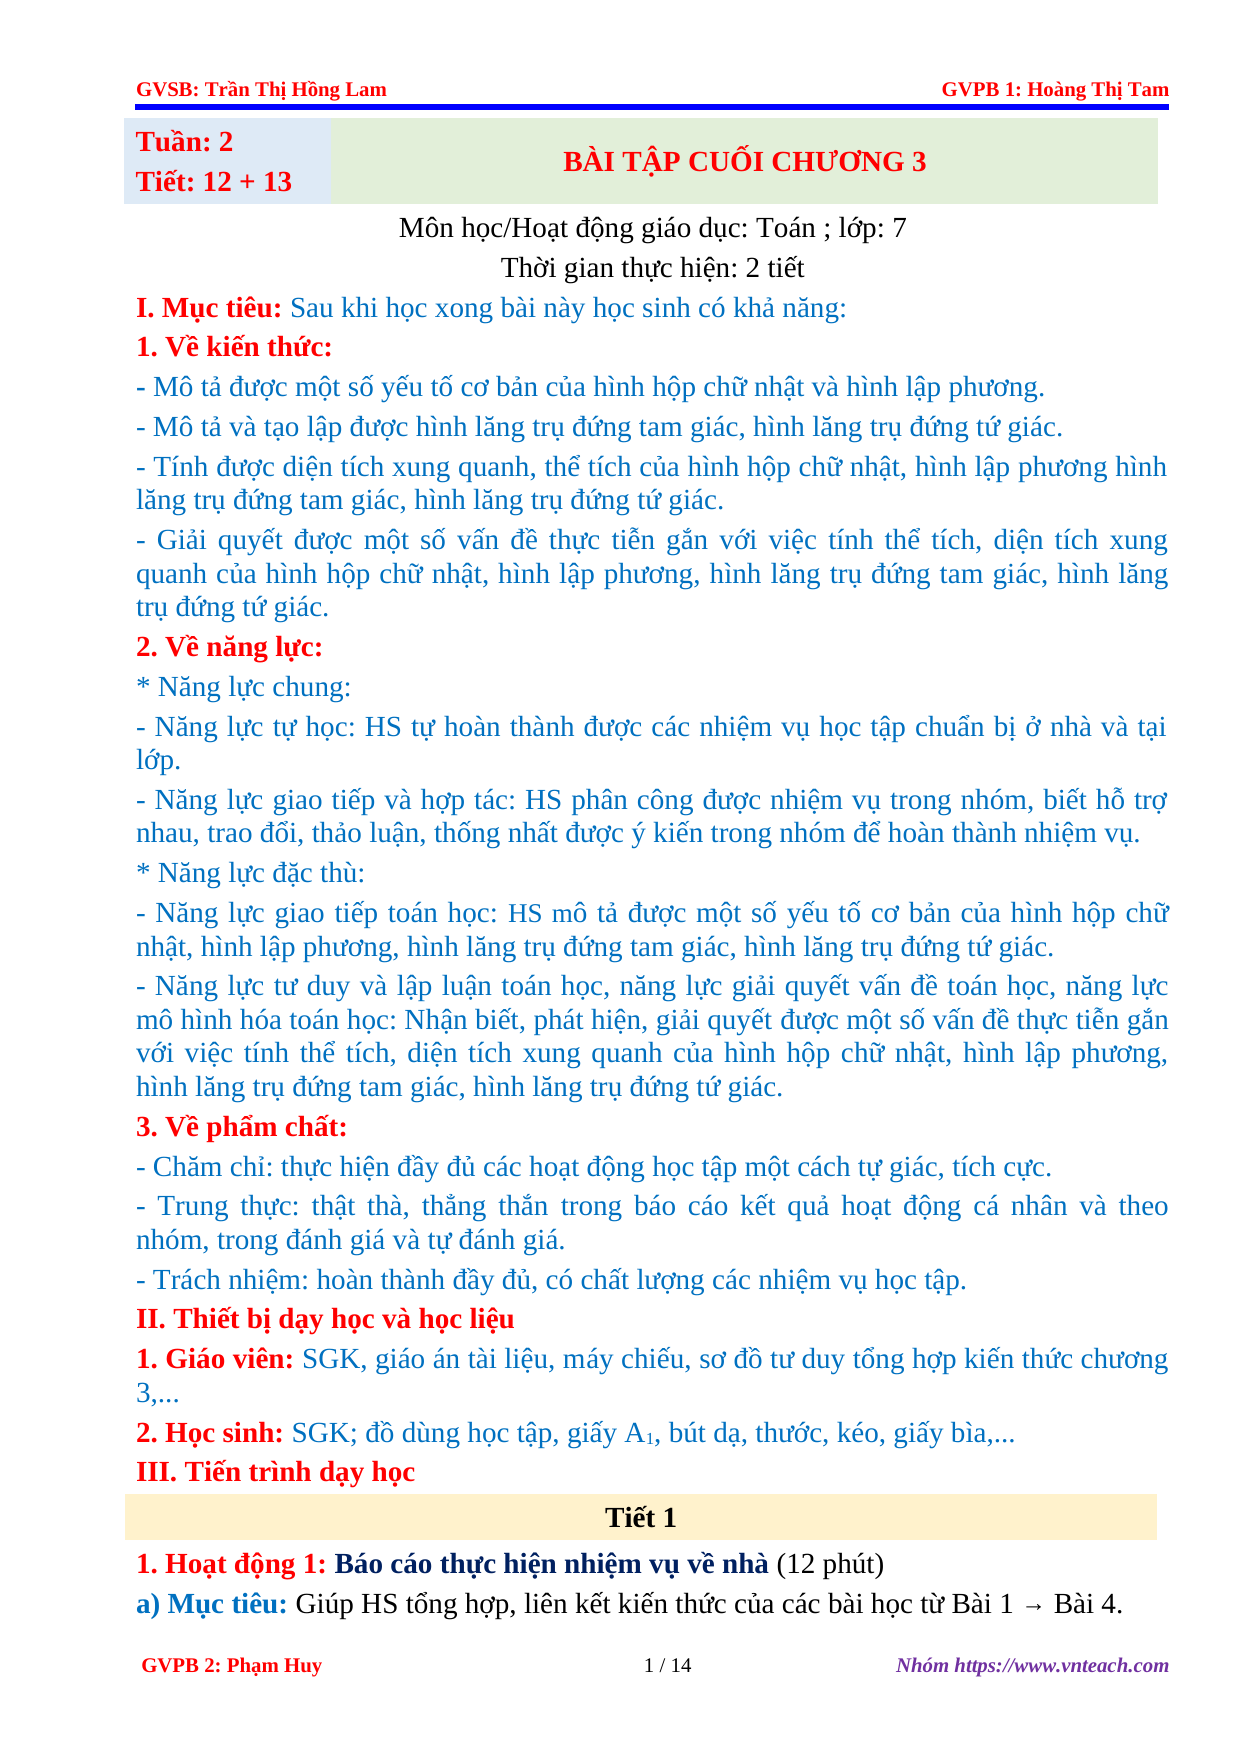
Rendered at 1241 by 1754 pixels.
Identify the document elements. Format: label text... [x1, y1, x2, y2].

text - Tính được diện tích xung quanh, thể tích của hình hộp chữ nhật, hình lập phương hình lăng trụ đứng tam giác, hình lăng trụ đứng tứ giác. [136, 449, 1169, 516]
text * Năng lực đặc thù: [136, 855, 1169, 889]
text 1. Hoạt động 1: Báo cáo thực hiện nhiệm vụ về nhà (12 phút) [136, 1547, 1169, 1580]
table_header Tuần: 2 Tiết: 12 + 13 [124, 118, 331, 204]
table_header Tiết 1 [125, 1494, 1157, 1540]
text - Năng lực giao tiếp toán học: HS mô tả được một số yếu tố cơ bản của hình hộp chữ nhật, hình lập phương, hình lăng trụ đứng tam giác, hình lăng trụ đứng tứ giác. [136, 895, 1169, 962]
text - Năng lực tư duy và lập luận toán học, năng lực giải quyết vấn đề toán học, năng lực mô hình hóa toán học: Nhận biết, phát hiện, giải quyết được một số vấn đề thực tiễn gắn với việc tính thể tích, diện tích xung quanh của hình hộp chữ nhật, hình lập phương, hình lăng trụ đứng tam giác, hình lăng trụ đứng tứ giác. [136, 968, 1169, 1103]
text III. Tiến trình dạy học [136, 1454, 1169, 1488]
text 2. Về năng lực: [136, 629, 1169, 663]
text I. Mục tiêu: Sau khi học xong bài này học sinh có khả năng: [136, 290, 1169, 323]
text - Chăm chỉ: thực hiện đầy đủ các hoạt động học tập một cách tự giác, tích cực. [136, 1149, 1169, 1182]
text - Năng lực tự học: HS tự hoàn thành được các nhiệm vụ học tập chuẩn bị ở nhà và tại lớp. [136, 709, 1169, 776]
text - Trách nhiệm: hoàn thành đầy đủ, có chất lượng các nhiệm vụ học tập. [136, 1262, 1169, 1295]
text 1. Về kiến thức: [136, 329, 1169, 363]
text - Mô tả và tạo lập được hình lăng trụ đứng tam giác, hình lăng trụ đứng tứ giác. [136, 409, 1169, 443]
text Môn học/Hoạt động giáo dục: Toán ; lớp: 7 [136, 210, 1169, 244]
text - Mô tả được một số yếu tố cơ bản của hình hộp chữ nhật và hình lập phương. [136, 369, 1169, 403]
text a) Mục tiêu: Giúp HS tổng hợp, liên kết kiến thức của các bài học từ Bài 1 Bài 4.ID15 2022 NHOM CANH DIEU NHAN SP CTST ID18 STT 143 [136, 1586, 1169, 1620]
text 3. Về phẩm chất: [136, 1109, 1169, 1142]
text Thời gian thực hiện: 2 tiết [136, 250, 1169, 283]
text * Năng lực chung: [136, 669, 1169, 702]
table_header BÀI TẬP CUỐI CHƯƠNG 3 [331, 118, 1158, 204]
text 1. Giáo viên: SGK, giáo án tài liệu, máy chiếu, sơ đồ tư duy tổng hợp kiến thức chương 3,... [136, 1341, 1169, 1408]
text 2. Học sinh: SGK; đồ dùng học tập, giấy A1, bút dạ, thước, kéo, giấy bìa,... [136, 1415, 1169, 1448]
text - Năng lực giao tiếp và hợp tác: HS phân công được nhiệm vụ trong nhóm, biết hỗ trợ nhau, trao đổi, thảo luận, thống nhất được ý kiến trong nhóm để hoàn thành nhiệm vụ. [136, 782, 1169, 849]
text - Giải quyết được một số vấn đề thực tiễn gắn với việc tính thể tích, diện tích xung quanh của hình hộp chữ nhật, hình lập phương, hình lăng trụ đứng tam giác, hình lăng trụ đứng tứ giác. [136, 522, 1169, 623]
text - Trung thực: thật thà, thẳng thắn trong báo cáo kết quả hoạt động cá nhân và theo nhóm, trong đánh giá và tự đánh giá. [136, 1188, 1169, 1256]
text II. Thiết bị dạy học và học liệu [136, 1302, 1169, 1335]
